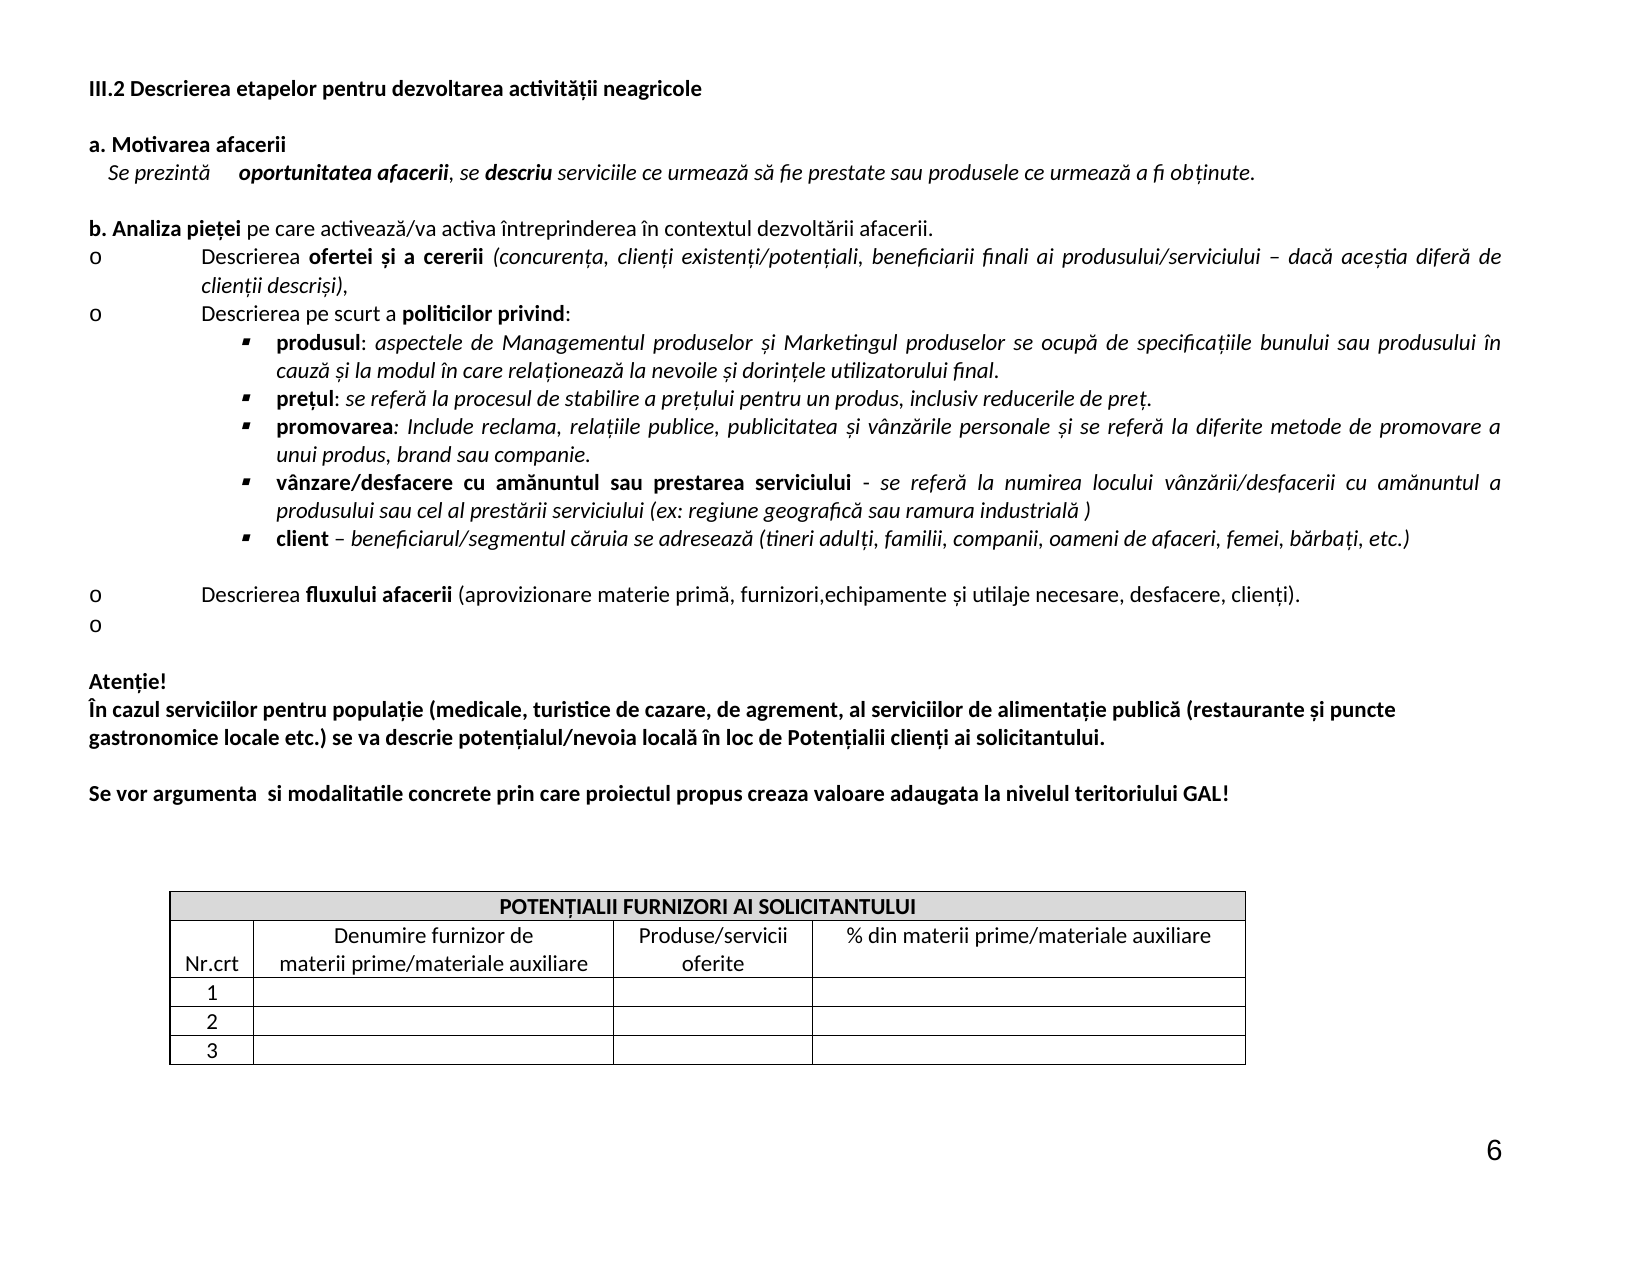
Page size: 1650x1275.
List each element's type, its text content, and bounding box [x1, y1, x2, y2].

table_cell [614, 978, 812, 1006]
table_cell 2 [171, 1007, 253, 1035]
table_cell [614, 1007, 812, 1035]
table_cell [614, 1036, 812, 1064]
text În cazul serviciilor pentru populație (medicale, turistice de cazare, de agrement, al serviciilor de alimentație publică (restaurante și puncte gastronomice locale etc.) se va descrie potențialul/nevoia locală în loc de Potențialii clienți ai solicitantului. [89, 695, 1502, 751]
list Descrierea fluxului afacerii (aprovizionare materie primă, furnizori,echipamente și utilaje necesare, desfacere, clienți). [89, 581, 1502, 610]
text III.2 Descrierea etapelor pentru dezvoltarea activității neagricole [89, 74, 1502, 102]
table_cell Nr.crt [171, 921, 253, 977]
list promovarea: Include reclama, relațiile publice, publicitatea și vânzările personale și se referă la diferite metode de promovare a unui produs, brand sau companie. [239, 412, 1502, 468]
text Se prezintă oportunitatea afacerii, se descriu serviciile ce urmează să fie prestate sau produsele ce urmează a fi obținute. [108, 158, 1502, 186]
table_cell [813, 978, 1245, 1006]
table_cell 1 [171, 978, 253, 1006]
list Descrierea ofertei și a cererii (concurența, clienți existenți/potențiali, beneficiarii finali ai produsului/serviciului – dacă aceștia diferă de clienții descriși), [89, 242, 1502, 299]
list produsul: aspectele de Managementul produselor și Marketingul produselor se ocupă de specificațiile bunului sau produsului în cauză și la modul în care relaționează la nevoile și dorințele utilizatorului final. [239, 328, 1502, 384]
text Atenție! [89, 667, 1502, 695]
list Descrierea pe scurt a politicilor privind: [89, 299, 1502, 328]
table_cell [254, 1007, 613, 1035]
text a. Motivarea afacerii [89, 130, 1502, 158]
list vânzare/desfacere cu amănuntul sau prestarea serviciului - se referă la numirea locului vânzării/desfacerii cu amănuntul a produsului sau cel al prestării serviciului (ex: regiune geografică sau ramura industrială ) [239, 468, 1502, 524]
table_cell % din materii prime/materiale auxiliare [813, 921, 1245, 977]
table_header POTENŢIALII FURNIZORI AI SOLICITANTULUI [171, 892, 1245, 920]
table_cell [813, 1036, 1245, 1064]
table_cell Denumire furnizor de materii prime/materiale auxiliare [254, 921, 613, 977]
list client – beneficiarul/segmentul căruia se adresează (tineri adulți, familii, companii, oameni de afaceri, femei, bărbați, etc.) [239, 524, 1502, 552]
table_cell [254, 1036, 613, 1064]
text Se vor argumenta si modalitatile concrete prin care proiectul propus creaza valoare adaugata la nivelul teritoriului GAL! [89, 779, 1502, 807]
text b. Analiza pieței pe care activează/va activa întreprinderea în contextul dezvoltării afacerii. [89, 214, 1502, 242]
table_cell [254, 978, 613, 1006]
list prețul: se referă la procesul de stabilire a prețului pentru un produs, inclusiv reducerile de preț. [239, 384, 1502, 412]
table_cell 3 [171, 1036, 253, 1064]
table_cell [813, 1007, 1245, 1035]
table_cell Produse/servicii oferite [614, 921, 812, 977]
